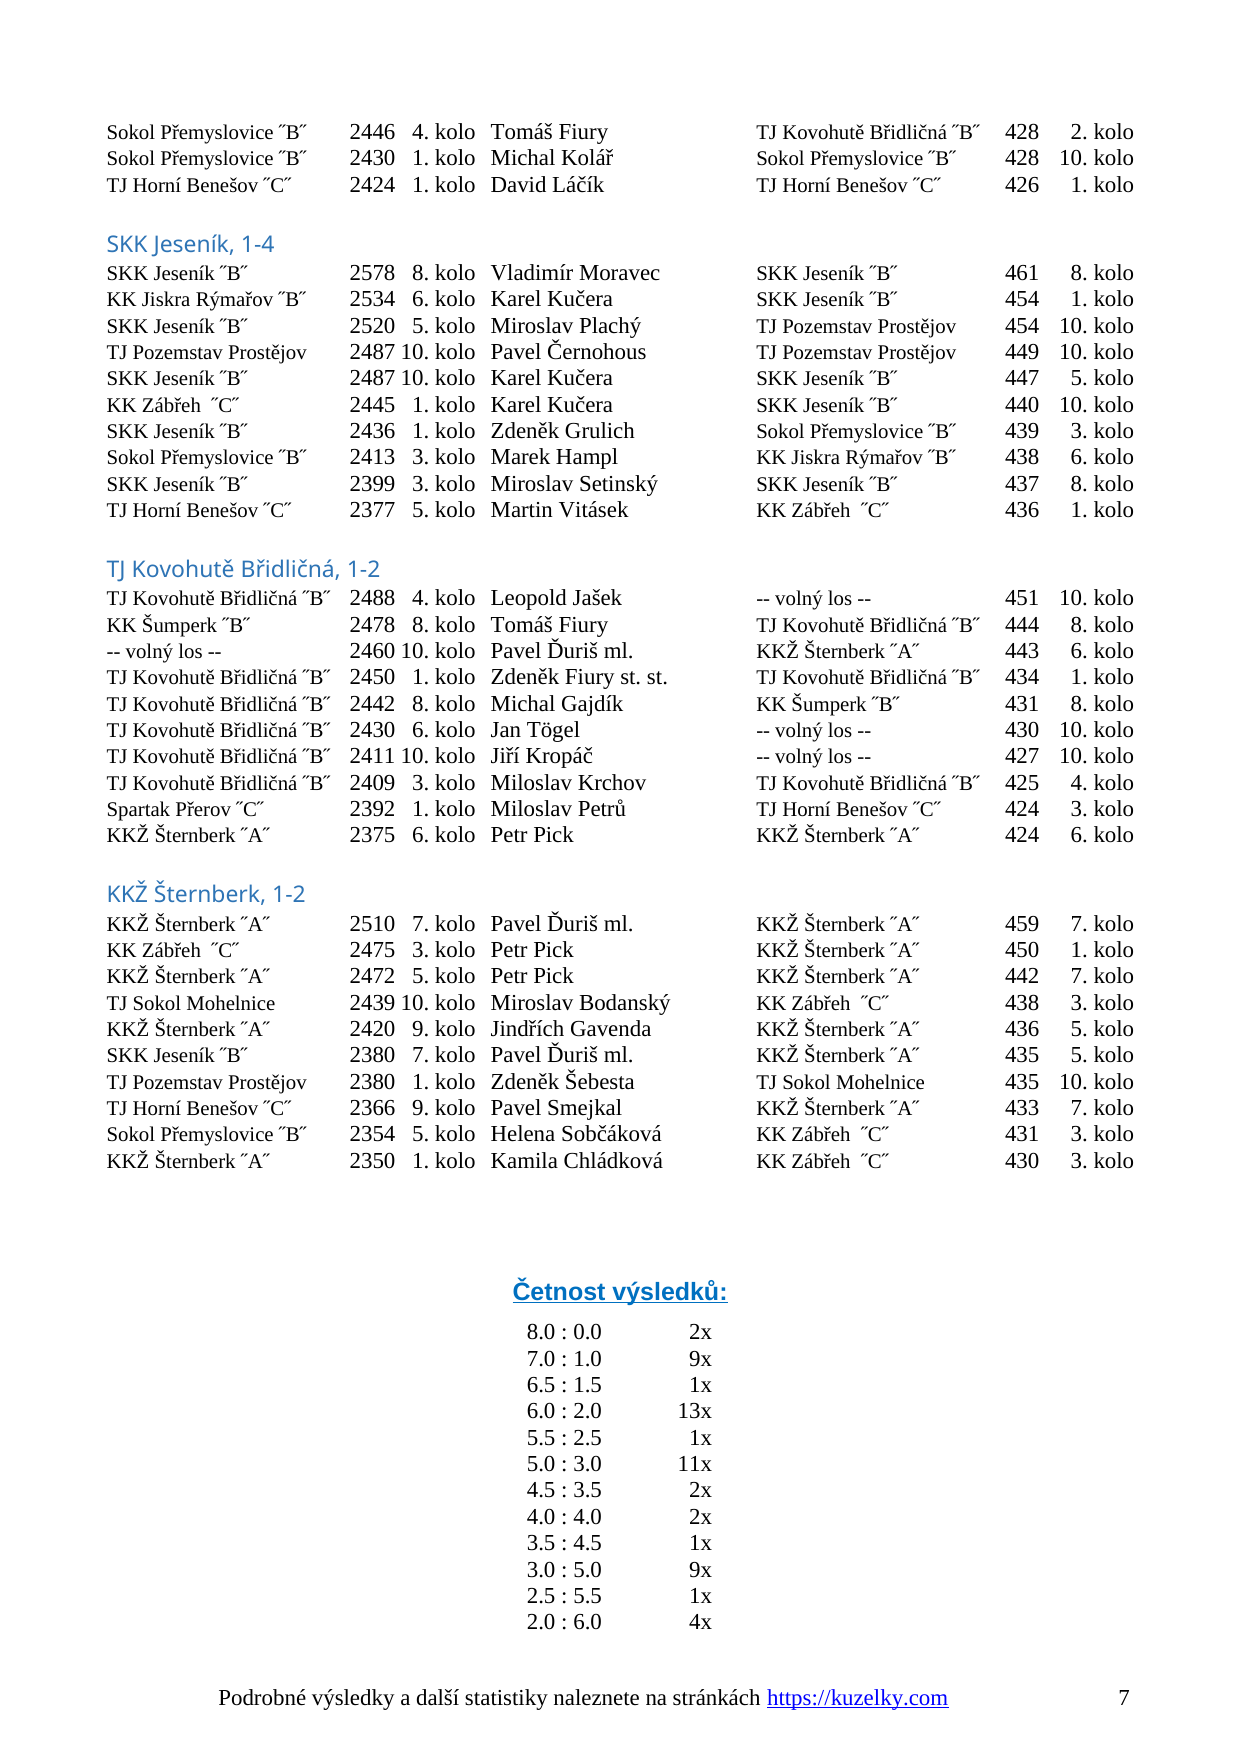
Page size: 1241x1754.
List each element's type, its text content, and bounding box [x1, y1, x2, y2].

text SKK Jeseník ˝B˝ 2578 8. kolo Vladimír Moravec SKK Jeseník ˝B˝ 461 8. kolo [106, 259, 1134, 285]
text 5.5 : 2.5 1x [106, 1424, 1134, 1450]
text TJ Kovohutě Břidličná ˝B˝ 2430 6. kolo Jan Tögel -- volný los -- 430 10. kolo [106, 716, 1134, 742]
text KKŽ Šternberk ˝A˝ 2350 1. kolo Kamila Chládková KK Zábřeh ˝C˝ 430 3. kolo [106, 1147, 1134, 1173]
text KK Zábřeh ˝C˝ 2445 1. kolo Karel Kučera SKK Jeseník ˝B˝ 440 10. kolo [106, 391, 1134, 417]
text 3.0 : 5.0 9x [106, 1556, 1134, 1582]
text 6.0 : 2.0 13x [106, 1397, 1134, 1424]
text TJ Pozemstav Prostějov 2487 10. kolo Pavel Černohous TJ Pozemstav Prostějov 449 10. kolo [106, 338, 1134, 364]
text TJ Horní Benešov ˝C˝ 2377 5. kolo Martin Vitásek KK Zábřeh ˝C˝ 436 1. kolo [106, 496, 1134, 522]
text TJ Horní Benešov ˝C˝ 2366 9. kolo Pavel Smejkal KKŽ Šternberk ˝A˝ 433 7. kolo [106, 1094, 1134, 1120]
text TJ Horní Benešov ˝C˝ 2424 1. kolo David Láčík TJ Horní Benešov ˝C˝ 426 1. kolo [106, 171, 1134, 197]
text KKŽ Šternberk ˝A˝ 2472 5. kolo Petr Pick KKŽ Šternberk ˝A˝ 442 7. kolo [106, 962, 1134, 989]
text SKK Jeseník ˝B˝ 2399 3. kolo Miroslav Setinský SKK Jeseník ˝B˝ 437 8. kolo [106, 470, 1134, 496]
subtitle KKŽ Šternberk, 1-2 [106, 878, 1134, 909]
text SKK Jeseník ˝B˝ 2520 5. kolo Miroslav Plachý TJ Pozemstav Prostějov 454 10. kolo [106, 312, 1134, 338]
text KKŽ Šternberk ˝A˝ 2420 9. kolo Jindřích Gavenda KKŽ Šternberk ˝A˝ 436 5. kolo [106, 1015, 1134, 1041]
text KK Šumperk ˝B˝ 2478 8. kolo Tomáš Fiury TJ Kovohutě Břidličná ˝B˝ 444 8. kolo [106, 611, 1134, 637]
text TJ Kovohutě Břidličná ˝B˝ 2411 10. kolo Jiří Kropáč -- volný los -- 427 10. kolo [106, 742, 1134, 769]
text TJ Kovohutě Břidličná ˝B˝ 2488 4. kolo Leopold Jašek -- volný los -- 451 10. kolo [106, 584, 1134, 611]
text KK Jiskra Rýmařov ˝B˝ 2534 6. kolo Karel Kučera SKK Jeseník ˝B˝ 454 1. kolo [106, 285, 1134, 312]
text 8.0 : 0.0 2x [106, 1318, 1134, 1345]
text Spartak Přerov ˝C˝ 2392 1. kolo Miloslav Petrů TJ Horní Benešov ˝C˝ 424 3. kolo [106, 795, 1134, 821]
text -- volný los -- 2460 10. kolo Pavel Ďuriš ml. KKŽ Šternberk ˝A˝ 443 6. kolo [106, 637, 1134, 663]
text KK Zábřeh ˝C˝ 2475 3. kolo Petr Pick KKŽ Šternberk ˝A˝ 450 1. kolo [106, 936, 1134, 962]
text Sokol Přemyslovice ˝B˝ 2354 5. kolo Helena Sobčáková KK Zábřeh ˝C˝ 431 3. kolo [106, 1120, 1134, 1147]
text 3.5 : 4.5 1x [106, 1529, 1134, 1556]
text 4.5 : 3.5 2x [106, 1477, 1134, 1503]
text TJ Kovohutě Břidličná ˝B˝ 2442 8. kolo Michal Gajdík KK Šumperk ˝B˝ 431 8. kolo [106, 690, 1134, 716]
text SKK Jeseník ˝B˝ 2436 1. kolo Zdeněk Grulich Sokol Přemyslovice ˝B˝ 439 3. kolo [106, 417, 1134, 443]
text 5.0 : 3.0 11x [106, 1450, 1134, 1477]
text Četnost výsledků: [94, 1277, 1145, 1306]
text TJ Pozemstav Prostějov 2380 1. kolo Zdeněk Šebesta TJ Sokol Mohelnice 435 10. kolo [106, 1068, 1134, 1094]
subtitle SKK Jeseník, 1-4 [106, 228, 1134, 259]
text SKK Jeseník ˝B˝ 2487 10. kolo Karel Kučera SKK Jeseník ˝B˝ 447 5. kolo [106, 364, 1134, 391]
text TJ Kovohutě Břidličná ˝B˝ 2409 3. kolo Miloslav Krchov TJ Kovohutě Břidličná ˝B˝ 425 4. kolo [106, 769, 1134, 795]
text 4.0 : 4.0 2x [106, 1503, 1134, 1529]
text TJ Sokol Mohelnice 2439 10. kolo Miroslav Bodanský KK Zábřeh ˝C˝ 438 3. kolo [106, 989, 1134, 1015]
text SKK Jeseník ˝B˝ 2380 7. kolo Pavel Ďuriš ml. KKŽ Šternberk ˝A˝ 435 5. kolo [106, 1041, 1134, 1068]
text 2.5 : 5.5 1x [106, 1582, 1134, 1608]
text 6.5 : 1.5 1x [106, 1371, 1134, 1397]
text Sokol Přemyslovice ˝B˝ 2446 4. kolo Tomáš Fiury TJ Kovohutě Břidličná ˝B˝ 428 2. kolo [106, 118, 1134, 144]
text Sokol Přemyslovice ˝B˝ 2413 3. kolo Marek Hampl KK Jiskra Rýmařov ˝B˝ 438 6. kolo [106, 443, 1134, 470]
text KKŽ Šternberk ˝A˝ 2510 7. kolo Pavel Ďuriš ml. KKŽ Šternberk ˝A˝ 459 7. kolo [106, 909, 1134, 936]
text 7.0 : 1.0 9x [106, 1345, 1134, 1371]
text 2.0 : 6.0 4x [106, 1608, 1134, 1635]
text TJ Kovohutě Břidličná ˝B˝ 2450 1. kolo Zdeněk Fiury st. st. TJ Kovohutě Břidličná ˝B˝ 434 1. kolo [106, 663, 1134, 690]
subtitle TJ Kovohutě Břidličná, 1-2 [106, 553, 1134, 584]
text Sokol Přemyslovice ˝B˝ 2430 1. kolo Michal Kolář Sokol Přemyslovice ˝B˝ 428 10. kolo [106, 144, 1134, 171]
text KKŽ Šternberk ˝A˝ 2375 6. kolo Petr Pick KKŽ Šternberk ˝A˝ 424 6. kolo [106, 821, 1134, 848]
